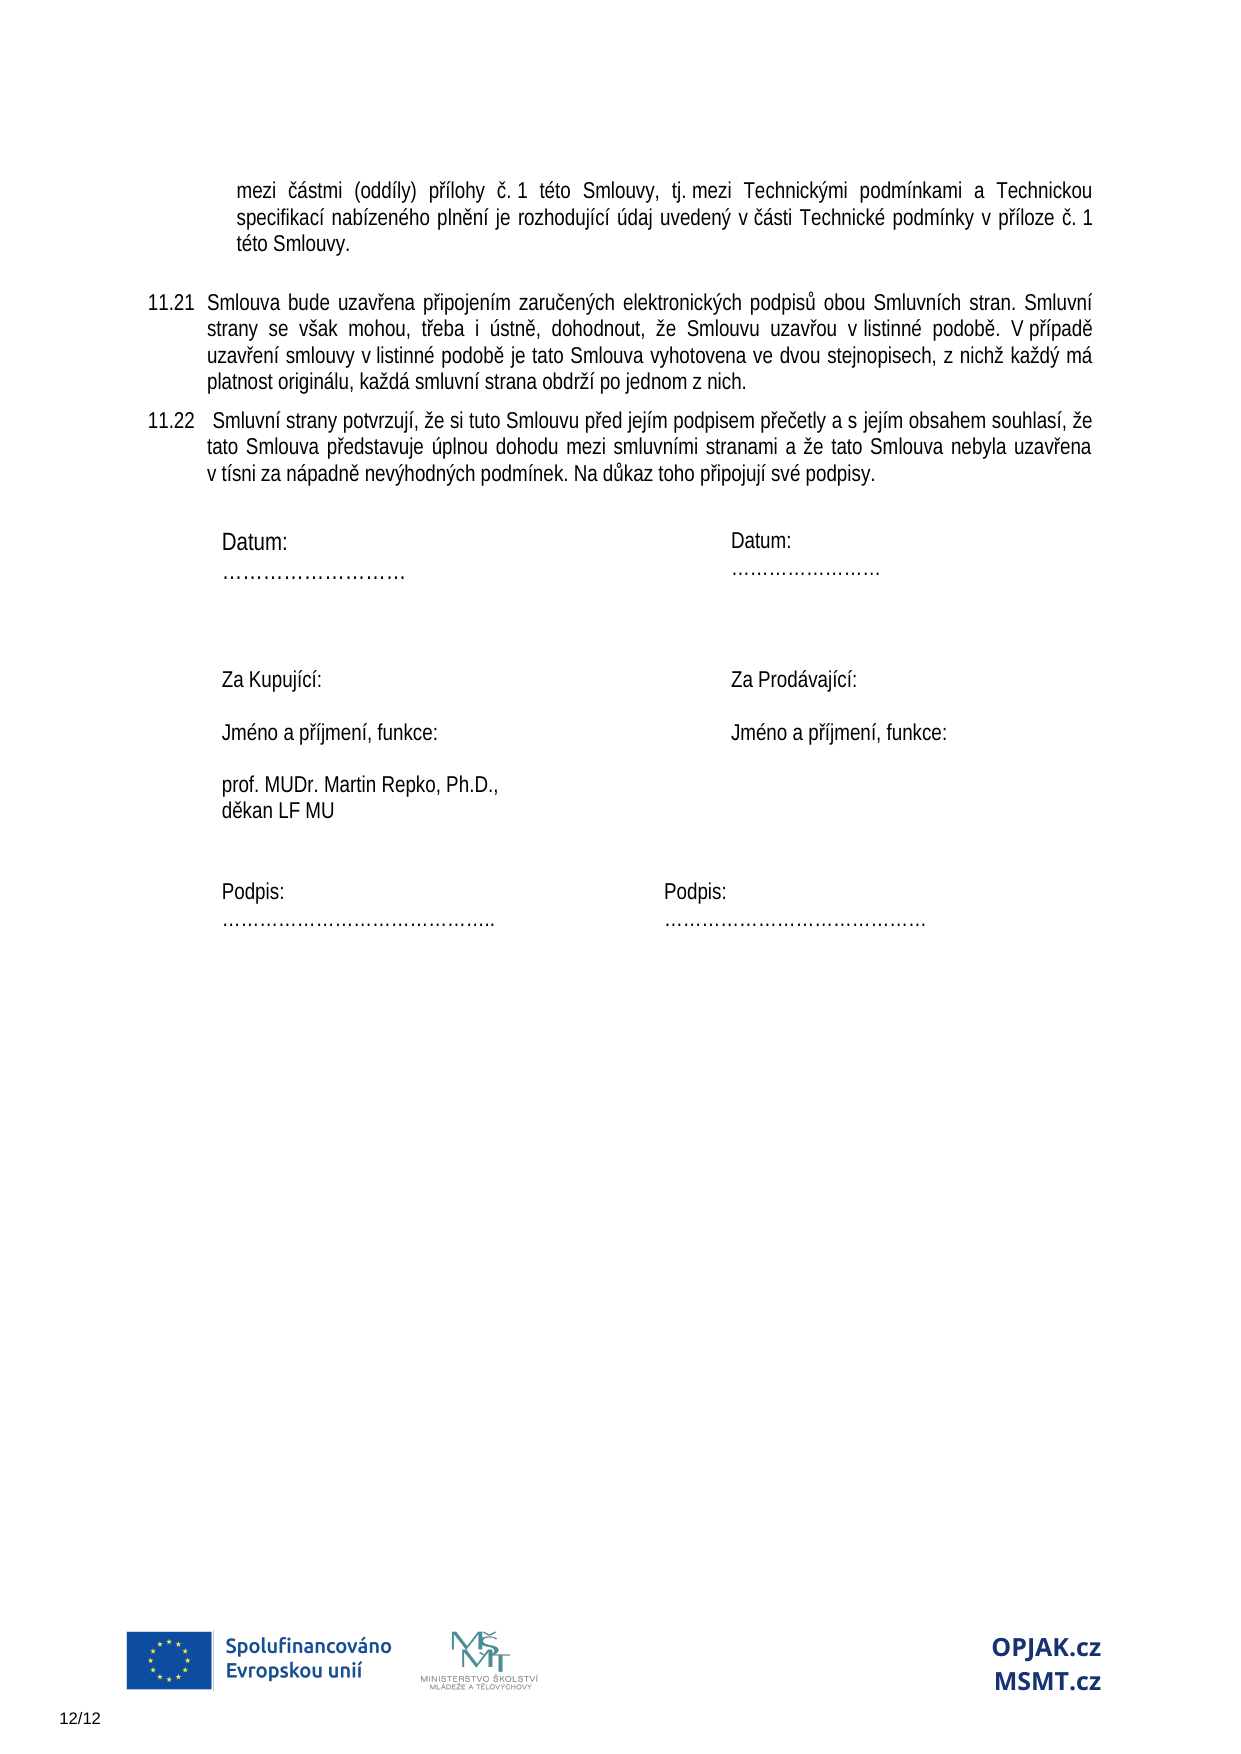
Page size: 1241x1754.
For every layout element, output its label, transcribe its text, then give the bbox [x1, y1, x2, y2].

text Za Kupující: [222, 666, 583, 692]
text děkan LF MU [222, 797, 583, 850]
text Jméno a příjmení, funkce: [731, 718, 1093, 745]
text Za Prodávající: [731, 666, 1093, 692]
list Smluvní strany potvrzují, že si tuto Smlouvu před jejím podpisem přečetly a s jejím obsahem souhlasí, že tato Smlouva představuje úplnou dohodu mezi smluvními stranami a že tato Smlouva nebyla uzavřena v tísni za nápadně nevýhodných podmínek. Na důkaz toho připojují své podpisy. [148, 407, 1093, 486]
text Datum: [731, 527, 1093, 553]
text …………………… [731, 553, 1093, 580]
text ……………………… [222, 556, 583, 613]
text Jméno a příjmení, funkce: [222, 718, 583, 745]
text Podpis: Podpis: [222, 878, 1093, 904]
text …………………………………….. …………………………………… [222, 904, 1093, 931]
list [236, 177, 1093, 256]
text prof. MUDr. Martin Repko, Ph.D., [222, 771, 583, 797]
list Smlouva bude uzavřena připojením zaručených elektronických podpisů obou Smluvních stran. Smluvní strany se však mohou, třeba i ústně, dohodnout, že Smlouvu uzavřou v listinné podobě. V případě uzavření smlouvy v listinné podobě je tato Smlouva vyhotovena ve dvou stejnopisech, z nichž každý má platnost originálu, každá smluvní strana obdrží po jednom z nich. [148, 289, 1093, 394]
picture [125, 1630, 540, 1691]
text Datum: [222, 527, 583, 556]
